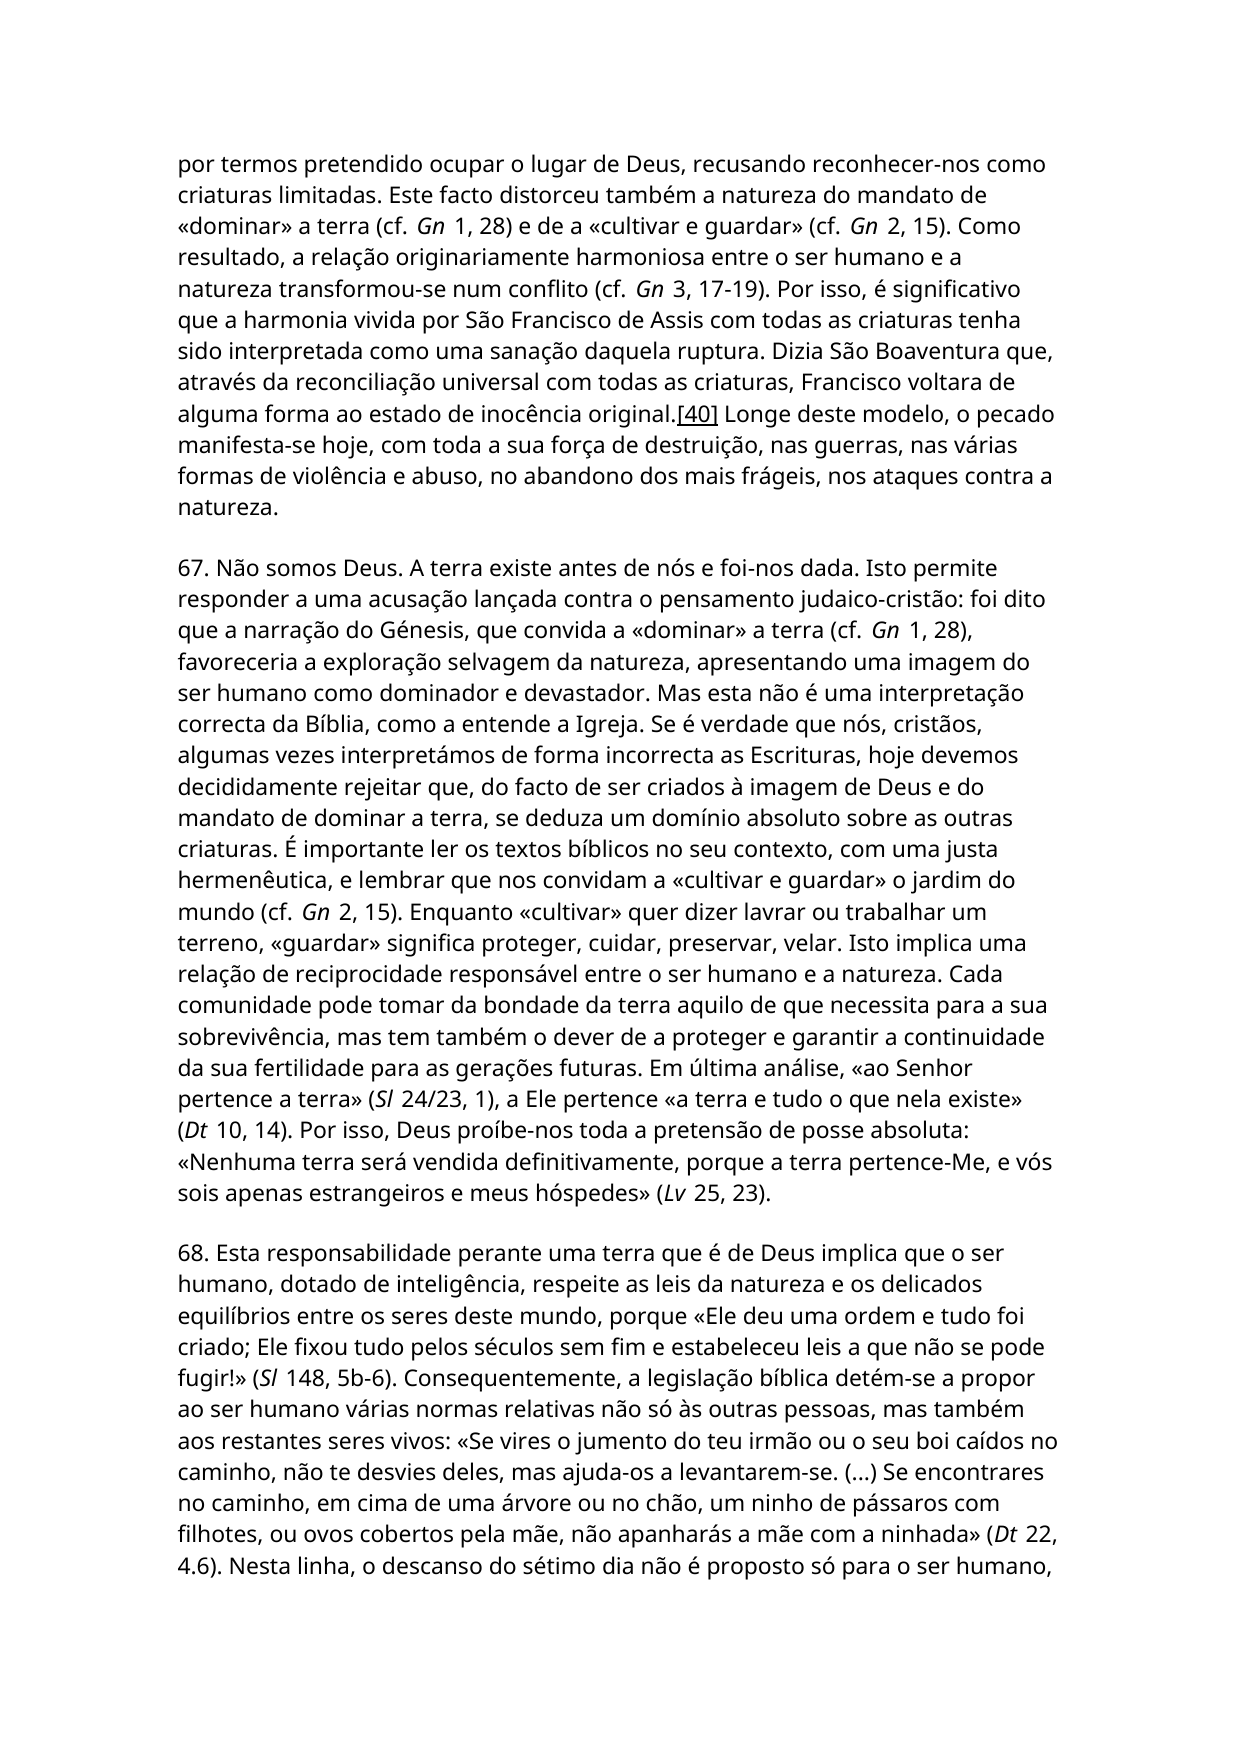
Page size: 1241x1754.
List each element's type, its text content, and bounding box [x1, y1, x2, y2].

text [177, 1237, 1063, 1581]
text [177, 148, 1063, 523]
text 67. Não somos Deus. A terra existe antes de nós e foi-nos dada. Isto permite responder a uma acusação lançada contra o pensamento judaico-cristão: foi dito que a narração do Génesis, que convida a «dominar» a terra (cf. Gn 1, 28), favoreceria a exploração selvagem da natureza, apresentando uma imagem do ser humano como dominador e devastador. Mas esta não é uma interpretação correcta da Bíblia, como a entende a Igreja. Se é verdade que nós, cristãos, algumas vezes interpretámos de forma incorrecta as Escrituras, hoje devemos decididamente rejeitar que, do facto de ser criados à imagem de Deus e do mandato de dominar a terra, se deduza um domínio absoluto sobre as outras criaturas. É importante ler os textos bíblicos no seu contexto, com uma justa hermenêutica, e lembrar que nos convidam a «cultivar e guardar» o jardim do mundo (cf. Gn 2, 15). Enquanto «cultivar» quer dizer lavrar ou trabalhar um terreno, «guardar» significa proteger, cuidar, preservar, velar. Isto implica uma relação de reciprocidade responsável entre o ser humano e a natureza. Cada comunidade pode tomar da bondade da terra aquilo de que necessita para a sua sobrevivência, mas tem também o dever de a proteger e garantir a continuidade da sua fertilidade para as gerações futuras. Em última análise, «ao Senhor pertence a terra» (Sl 24/23, 1), a Ele pertence «a terra e tudo o que nela existe» (Dt 10, 14). Por isso, Deus proíbe-nos toda a pretensão de posse absoluta: «Nenhuma terra será vendida definitivamente, porque a terra pertence-Me, e vós sois apenas estrangeiros e meus hóspedes» (Lv 25, 23). [177, 552, 1063, 1208]
